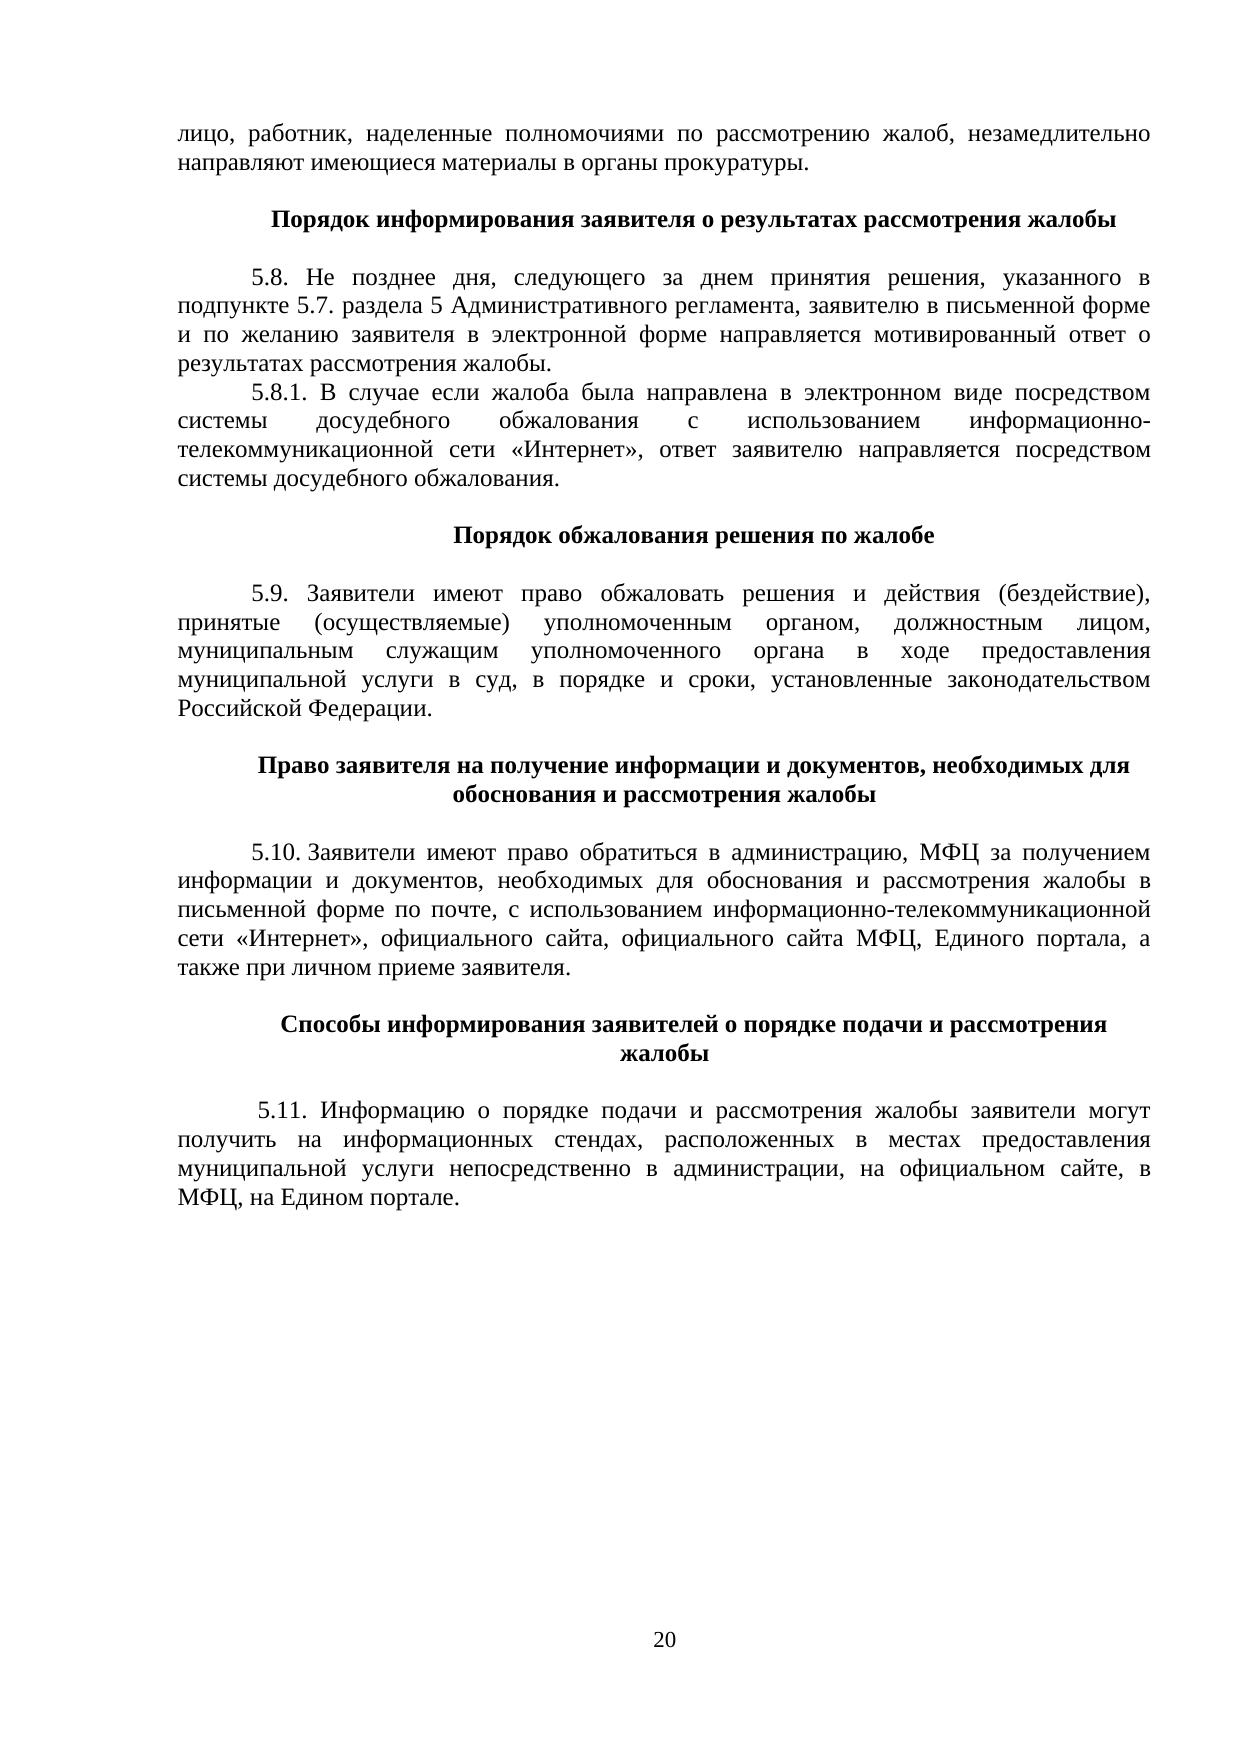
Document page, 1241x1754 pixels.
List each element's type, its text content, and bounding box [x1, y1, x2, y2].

text Порядок информирования заявителя о результатах рассмотрения жалобы [177, 204, 1152, 233]
text 5.11. Информацию о порядке подачи и рассмотрения жалобы заявители могут получить на информационных стендах, расположенных в местах предоставления муниципальной услуги непосредственно в администрации, на официальном сайте, в МФЦ, на Едином портале. [177, 1096, 1152, 1211]
text 5.9. Заявители имеют право обжаловать решения и действия (бездействие), принятые (осуществляемые) уполномоченным органом, должностным лицом, муниципальным служащим уполномоченного органа в ходе предоставления муниципальной услуги в суд, в порядке и сроки, установленные законодательством Российской Федерации. [177, 578, 1152, 722]
text 5.8. Не позднее дня, следующего за днем принятия решения, указанного в подпункте 5.7. раздела 5 Административного регламента, заявителю в письменной форме и по желанию заявителя в электронной форме направляется мотивированный ответ о результатах рассмотрения жалобы. [177, 262, 1152, 377]
text Право заявителя на получение информации и документов, необходимых для обоснования и рассмотрения жалобы [177, 751, 1152, 808]
text Способы информирования заявителей о порядке подачи и рассмотрения жалобы [177, 1009, 1152, 1067]
text Порядок обжалования решения по жалобе [177, 521, 1152, 549]
text 5.8.1. В случае если жалоба была направлена в электронном виде посредством системы досудебного обжалования с использованием информационно-телекоммуникационной сети «Интернет», ответ заявителю направляется посредством системы досудебного обжалования. [177, 377, 1152, 492]
text 5.10. Заявители имеют право обратиться в администрацию, МФЦ за получением информации и документов, необходимых для обоснования и рассмотрения жалобы в письменной форме по почте, с использованием информационно-телекоммуникационной сети «Интернет», официального сайта, официального сайта МФЦ, Единого портала, а также при личном приеме заявителя. [177, 837, 1152, 981]
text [177, 118, 1152, 176]
